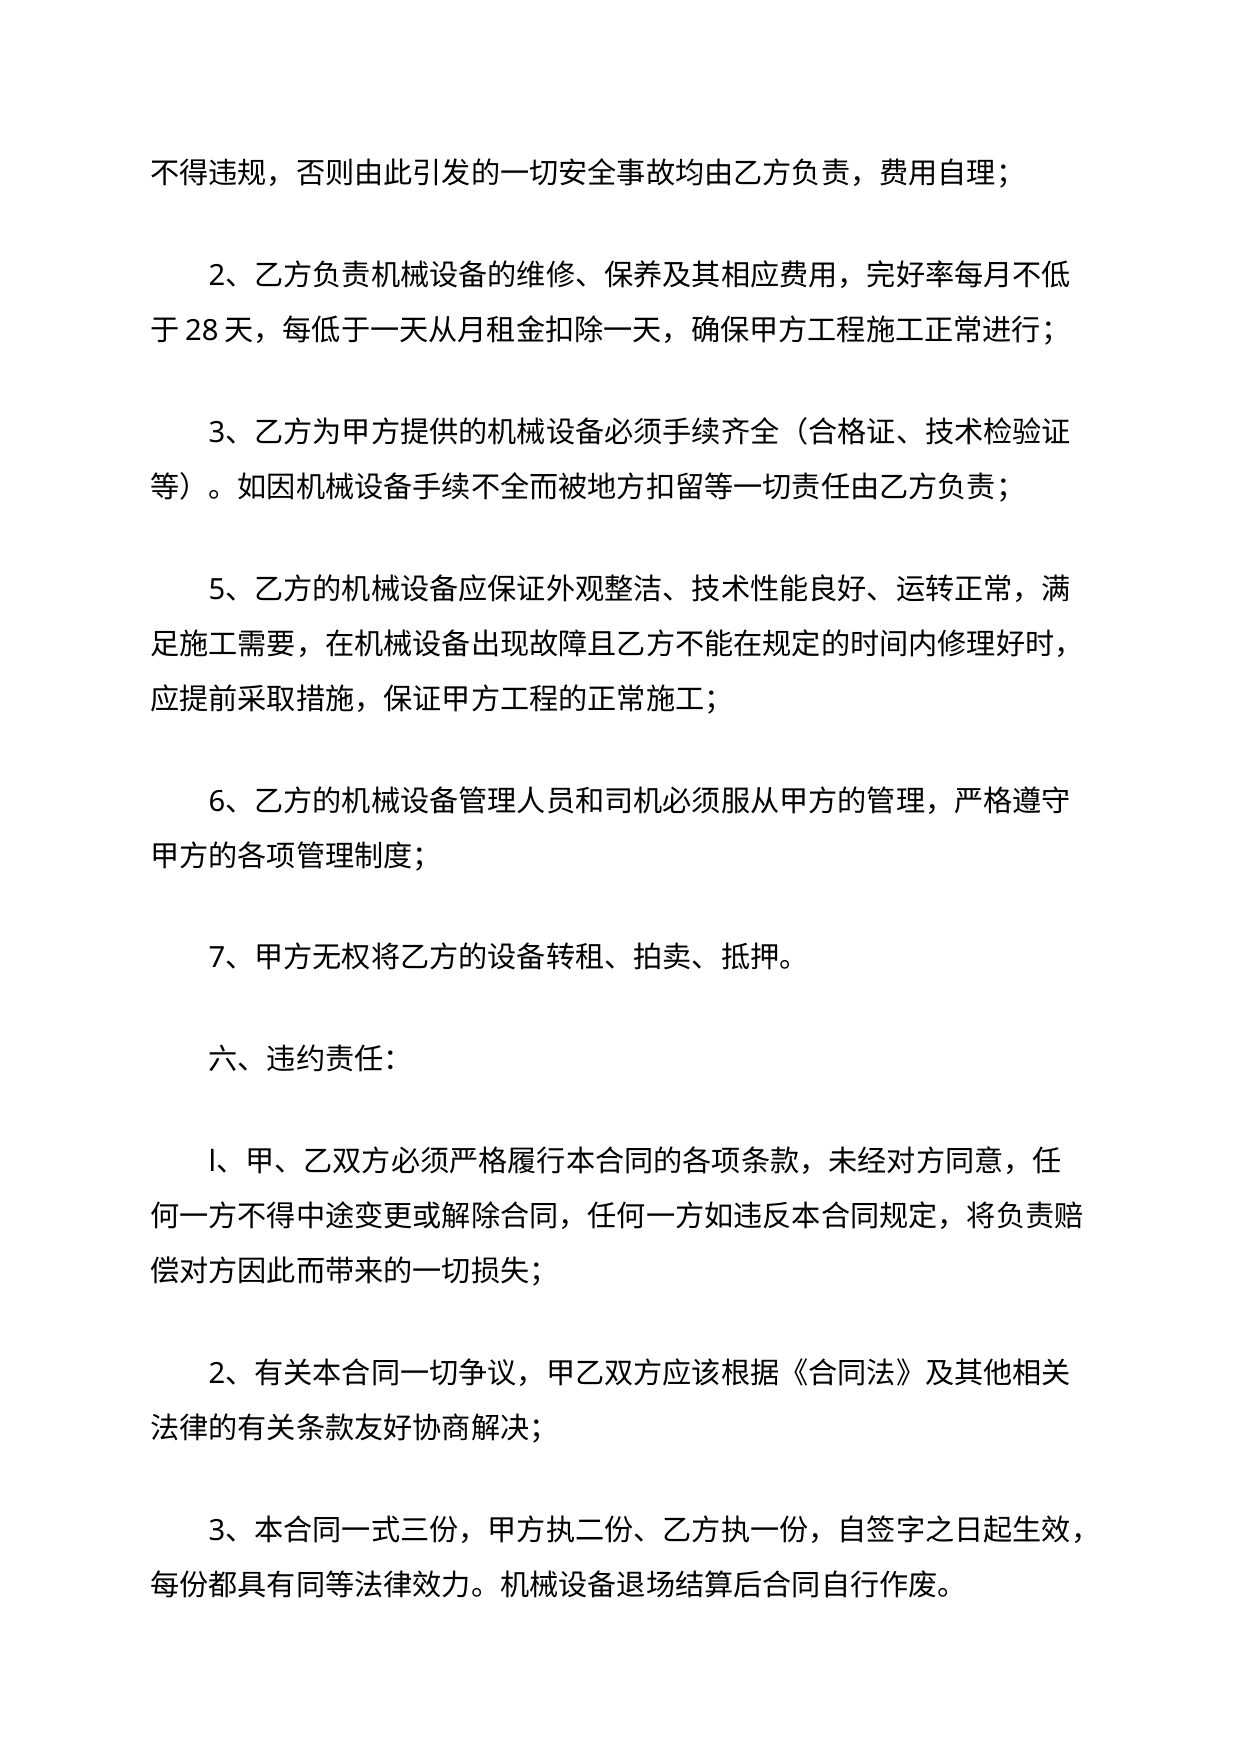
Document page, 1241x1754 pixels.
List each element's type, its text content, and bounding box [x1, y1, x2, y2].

text l、甲、乙双方必须严格履行本合同的各项条款，未经对方同意，任何一方不得中途变更或解除合同，任何一方如违反本合同规定，将负责赔偿对方因此而带来的一切损失； [150, 1138, 1090, 1290]
text 6、乙方的机械设备管理人员和司机必须服从甲方的管理，严格遵守甲方的各项管理制度； [150, 777, 1090, 874]
text 7、甲方无权将乙方的设备转租、拍卖、抵押。 [150, 934, 1090, 976]
text 六、违约责任： [150, 1036, 1090, 1078]
text 5、乙方的机械设备应保证外观整洁、技术性能良好、运转正常，满足施工需要，在机械设备出现故障且乙方不能在规定的时间内修理好时，应提前采取措施，保证甲方工程的正常施工； [150, 566, 1090, 718]
text 2、乙方负责机械设备的维修、保养及其相应费用，完好率每月不低于28天，每低于一天从月租金扣除一天，确保甲方工程施工正常进行； [150, 252, 1090, 349]
text 3、乙方为甲方提供的机械设备必须手续齐全（合格证、技术检验证等）。如因机械设备手续不全而被地方扣留等一切责任由乙方负责； [150, 409, 1090, 506]
text 3、本合同一式三份，甲方执二份、乙方执一份，自签字之日起生效，每份都具有同等法律效力。机械设备退场结算后合同自行作废。 [150, 1506, 1090, 1603]
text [150, 150, 1090, 192]
text 2、有关本合同一切争议，甲乙双方应该根据《合同法》及其他相关法律的有关条款友好协商解决； [150, 1349, 1090, 1447]
